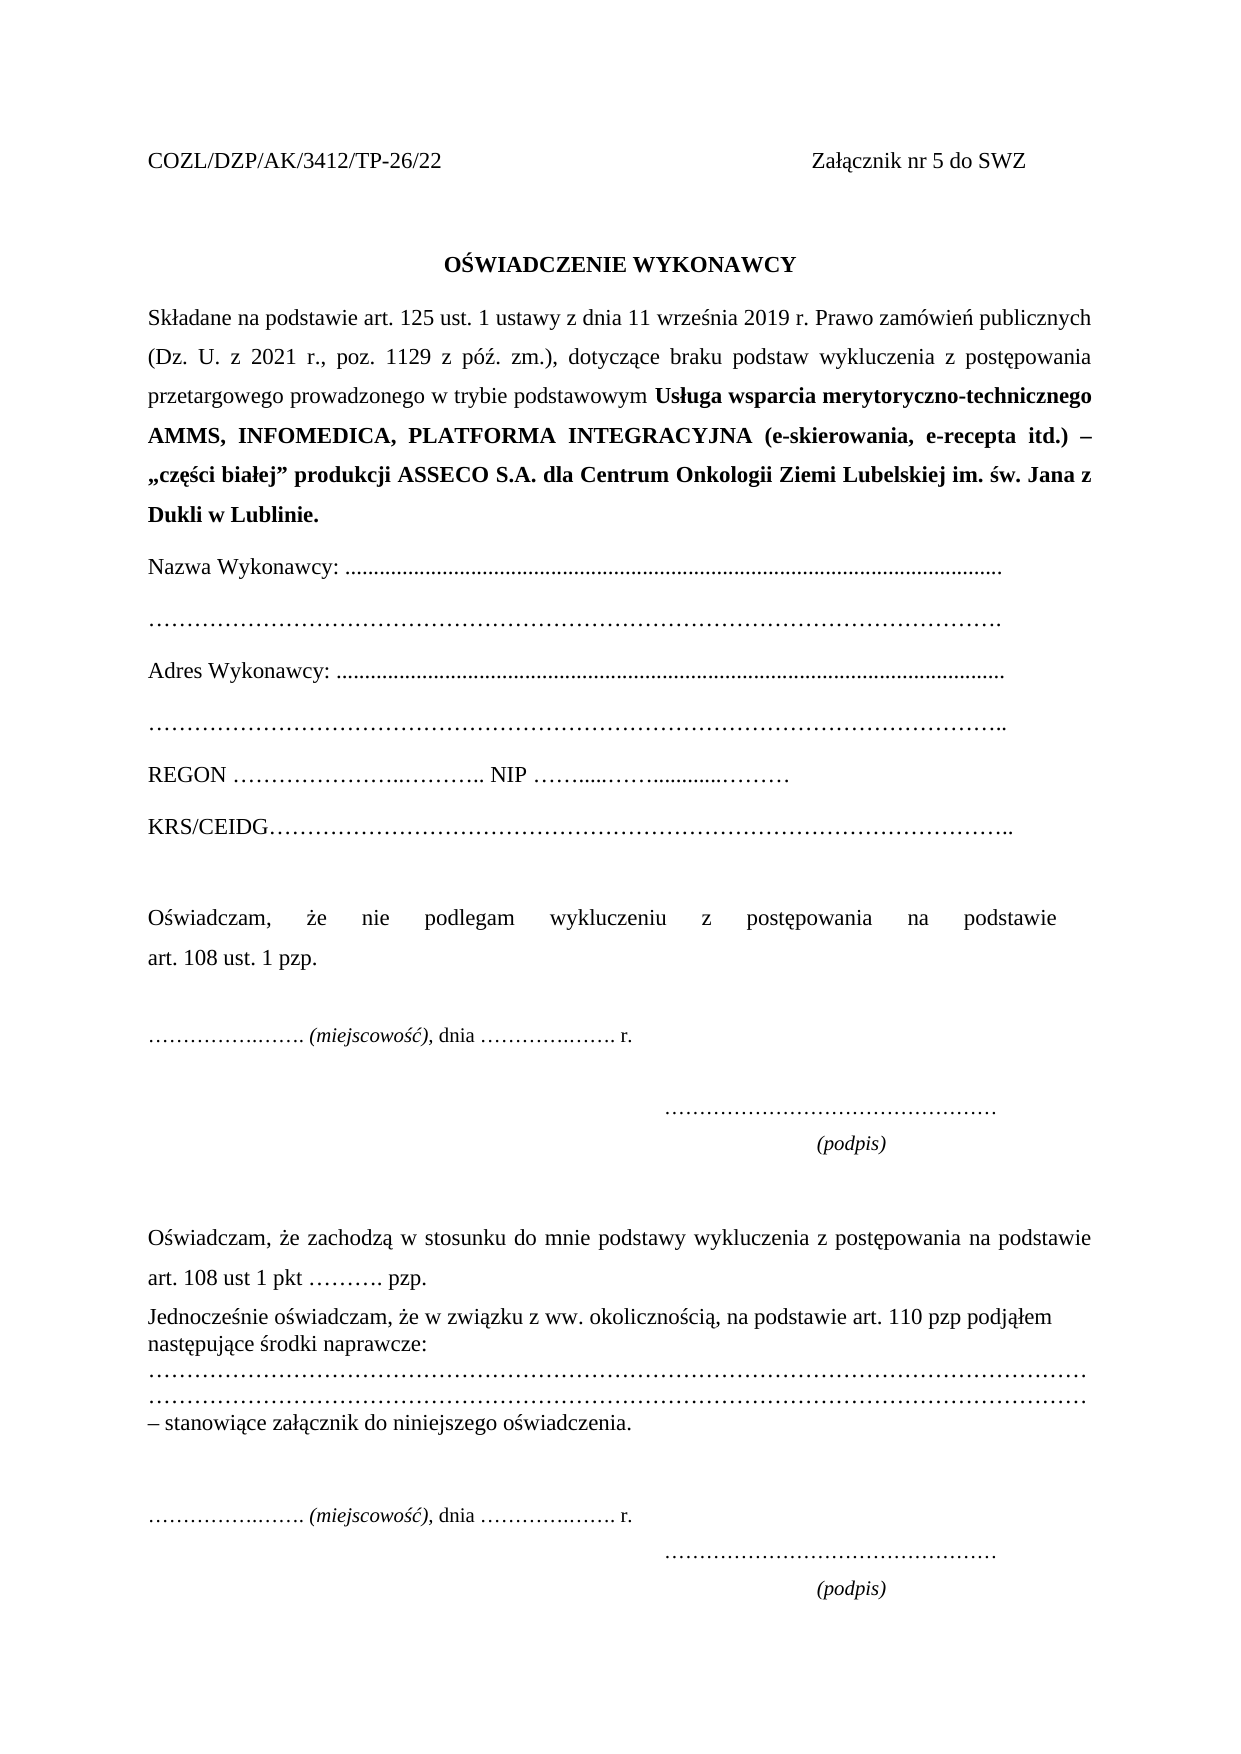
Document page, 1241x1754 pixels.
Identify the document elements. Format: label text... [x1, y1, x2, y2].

text Jednocześnie oświadczam, że w związku z ww. okolicznością, na podstawie art. 110 pzp podjąłem następujące środki naprawcze: ………………………………………………………………………………………………………………………………………………………………………………………………………………………… – stanowiące załącznik do niniejszego oświadczenia. [148, 1303, 1093, 1435]
text KRS/CEIDG…………………………………………………………………………………….. [148, 813, 1093, 839]
text ………………………………………… [148, 1539, 1093, 1563]
text (podpis) [738, 1131, 1093, 1155]
text …………………………………………………………………………………………………. [148, 605, 1093, 631]
text Składane na podstawie art. 125 ust. 1 ustawy z dnia 11 września 2019 r. Prawo zamówień publicznych (Dz. U. z 2021 r., poz. 1129 z póź. zm.), dotyczące braku podstaw wykluczenia z postępowania przetargowego prowadzonego w trybie podstawowym Usługa wsparcia merytoryczno-technicznego AMMS, INFOMEDICA, PLATFORMA INTEGRACYJNA (e-skierowania, e-recepta itd.) – „części białej” produkcji ASSECO S.A. dla Centrum Onkologii Ziemi Lubelskiej im. św. Jana z Dukli w Lublinie. [148, 303, 1093, 527]
text …………….……. (miejscowość), dnia ………….……. r. [148, 1023, 1093, 1047]
text REGON …………………..……….. NIP …….....……............……… [148, 761, 1093, 787]
text Nazwa Wykonawcy: ................................................................................................................... [148, 553, 1093, 579]
text Adres Wykonawcy: ..................................................................................................................... [148, 657, 1093, 683]
text …………….……. (miejscowość), dnia ………….……. r. [148, 1503, 1093, 1527]
text Oświadczam, że zachodzą w stosunku do mnie podstawy wykluczenia z postępowania na podstawie art. 108 ust 1 pkt ………. pzp. [148, 1224, 1093, 1290]
text Oświadczam, że nie podlegam wykluczeniu z postępowania na podstawie art. 108 ust. 1 pzp. [148, 904, 1093, 970]
text ………………………………………… [148, 1095, 1093, 1119]
text (podpis) [738, 1575, 1093, 1599]
text ………………………………………………………………………………………………….. [148, 709, 1093, 735]
text COZL/DZP/AK/3412/TP-26/22 Załącznik nr 5 do SWZ [148, 148, 1093, 174]
text OŚWIADCZENIE WYKONAWCY [148, 252, 1093, 278]
